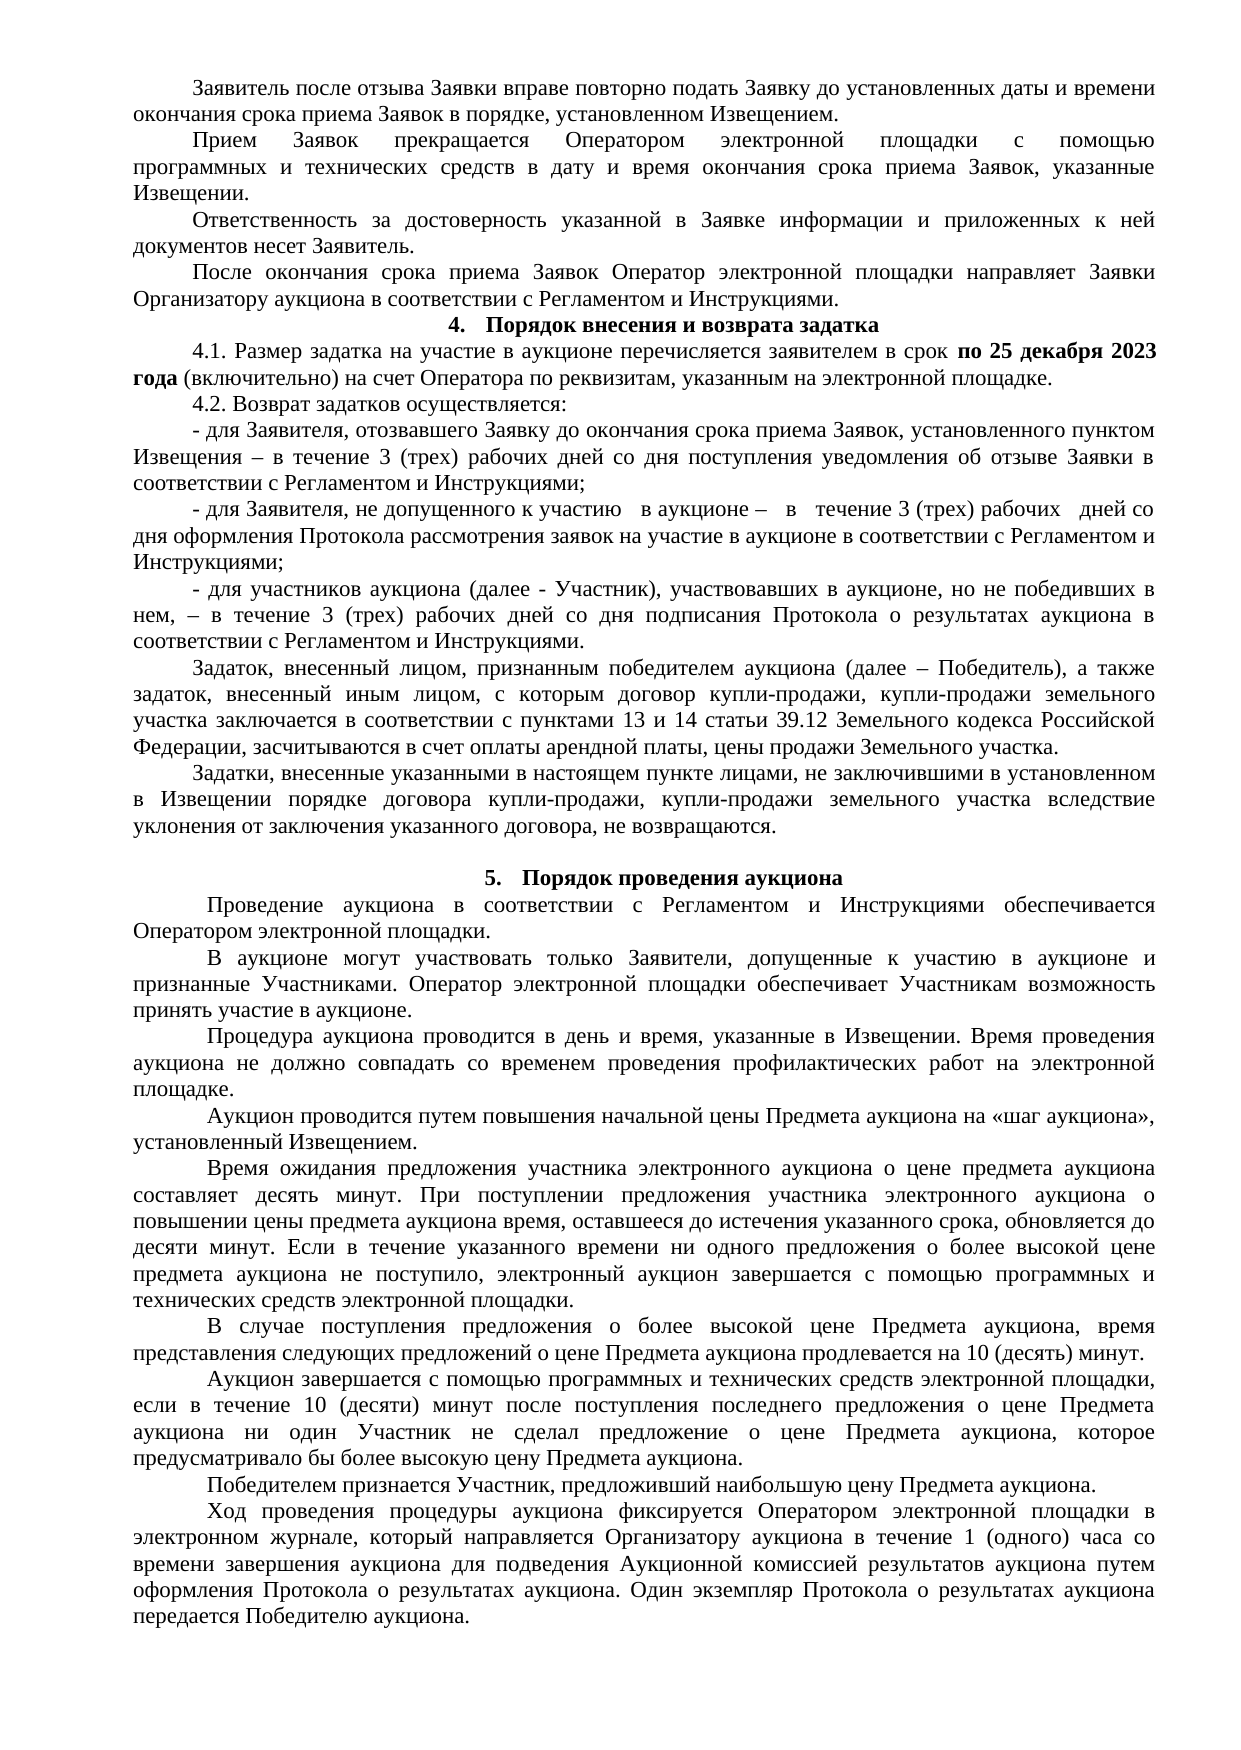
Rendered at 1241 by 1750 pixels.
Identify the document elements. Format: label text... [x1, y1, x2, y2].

text 4.2. Возврат задатков осуществляется: [133, 390, 1157, 416]
text Заявитель после отзыва Заявки вправе повторно подать Заявку до установленных даты и времени окончания срока приема Заявок в порядке, установленном Извещением. [133, 74, 1157, 127]
text Задатки, внесенные указанными в настоящем пункте лицами, не заключившими в установленном в Извещении порядке договора купли-продажи, купли-продажи земельного участка вследствие уклонения от заключения указанного договора, не возвращаются. [133, 759, 1157, 838]
list Порядок внесения и возврата задатка [170, 311, 1157, 337]
text Процедура аукциона проводится в день и время, указанные в Извещении. Время проведения аукциона не должно совпадать со временем проведения профилактических работ на электронной площадке. [133, 1023, 1157, 1102]
text Проведение аукциона в соответствии с Регламентом и Инструкциями обеспечивается Оператором электронной площадки. [133, 891, 1157, 943]
text После окончания срока приема Заявок Оператор электронной площадки направляет Заявки Организатору аукциона в соответствии с Регламентом и Инструкциями. [133, 258, 1157, 311]
text Аукцион завершается с помощью программных и технических средств электронной площадки, если в течение 10 (десяти) минут после поступления последнего предложения о цене Предмета аукциона ни один Участник не сделал предложение о цене Предмета аукциона, которое предусматривало бы более высокую цену Предмета аукциона. [133, 1365, 1157, 1471]
text Задаток, внесенный лицом, признанным победителем аукциона (далее – Победитель), а также задаток, внесенный иным лицом, с которым договор купли-продажи, купли-продажи земельного участка заключается в соответствии с пунктами 13 и 14 статьи 39.12 Земельного кодекса Российской Федерации, засчитываются в счет оплаты арендной платы, цены продажи Земельного участка. [133, 654, 1157, 759]
list Порядок проведения аукциона [170, 864, 1157, 891]
text - для участников аукциона (далее - Участник), участвовавших в аукционе, но не победивших в нем, – в течение 3 (трех) рабочих дней со дня подписания Протокола о результатах аукциона в соответствии с Регламентом и Инструкциями. [133, 574, 1157, 654]
text В случае поступления предложения о более высокой цене Предмета аукциона, время представления следующих предложений о цене Предмета аукциона продлевается на 10 (десять) минут. [133, 1312, 1157, 1365]
text Победителем признается Участник, предложивший наибольшую цену Предмета аукциона. [133, 1471, 1157, 1497]
text 4.1. Размер задатка на участие в аукционе перечисляется заявителем в срок по 25 декабря 2023 года (включительно) на счет Оператора по реквизитам, указанным на электронной площадке. [133, 337, 1157, 390]
text Время ожидания предложения участника электронного аукциона о цене предмета аукциона составляет десять минут. При поступлении предложения участника электронного аукциона о повышении цены предмета аукциона время, оставшееся до истечения указанного срока, обновляется до десяти минут. Если в течение указанного времени ни одного предложения о более высокой цене предмета аукциона не поступило, электронный аукцион завершается с помощью программных и технических средств электронной площадки. [133, 1154, 1157, 1312]
text - для Заявителя, не допущенного к участию в аукционе – в течение 3 (трех) рабочих дней со дня оформления Протокола рассмотрения заявок на участие в аукционе в соответствии с Регламентом и Инструкциями; [133, 496, 1157, 574]
text Прием Заявок прекращается Оператором электронной площадки с помощью программных и технических средств в дату и время окончания срока приема Заявок, указанные Извещении. [133, 127, 1157, 206]
text - для Заявителя, отозвавшего Заявку до окончания срока приема Заявок, установленного пунктом Извещения – в течение 3 (трех) рабочих дней со дня поступления уведомления об отзыве Заявки в соответствии с Регламентом и Инструкциями; [133, 416, 1157, 496]
text Аукцион проводится путем повышения начальной цены Предмета аукциона на «шаг аукциона», установленный Извещением. [133, 1102, 1157, 1154]
text Ход проведения процедуры аукциона фиксируется Оператором электронной площадки в электронном журнале, который направляется Организатору аукциона в течение 1 (одного) часа со времени завершения аукциона для подведения Аукционной комиссией результатов аукциона путем оформления Протокола о результатах аукциона. Один экземпляр Протокола о результатах аукциона передается Победителю аукциона. [133, 1497, 1157, 1629]
text Ответственность за достоверность указанной в Заявке информации и приложенных к ней документов несет Заявитель. [133, 206, 1157, 258]
text В аукционе могут участвовать только Заявители, допущенные к участию в аукционе и признанные Участниками. Оператор электронной площадки обеспечивает Участникам возможность принять участие в аукционе. [133, 943, 1157, 1023]
